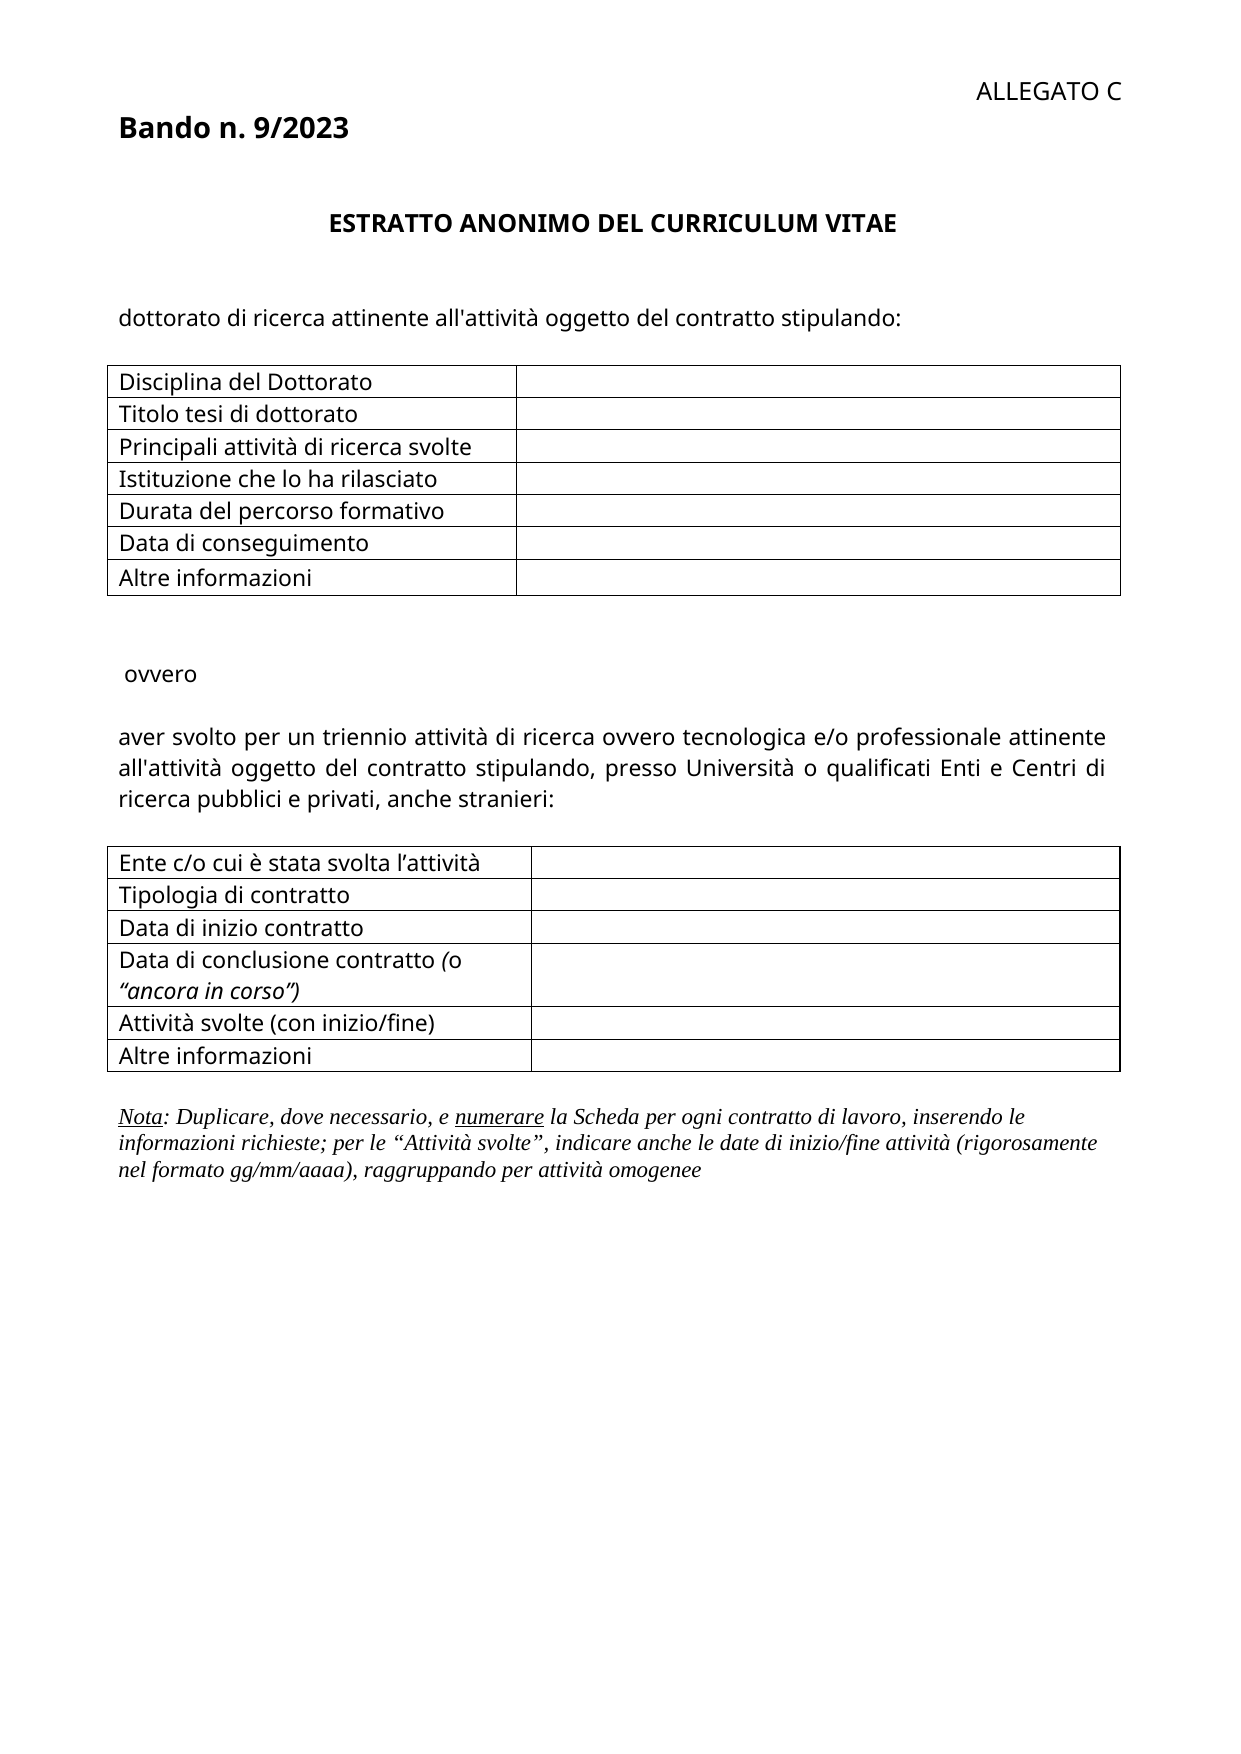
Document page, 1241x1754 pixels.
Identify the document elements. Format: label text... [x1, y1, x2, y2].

table_header Disciplina del Dottorato [108, 366, 516, 397]
table_cell Principali attività di ricerca svolte [108, 430, 516, 462]
table_cell Data di conseguimento [108, 527, 516, 558]
table_cell Durata del percorso formativo [108, 495, 516, 526]
text ESTRATTO ANONIMO DEL CURRICULUM VITAE [118, 206, 1107, 240]
table_cell Attività svolte (con inizio/fine) [108, 1007, 531, 1038]
table_cell [517, 463, 1120, 494]
table_cell Istituzione che lo ha rilasciato [108, 463, 516, 494]
table_cell [517, 560, 1120, 595]
table_header Ente c/o cui è stata svolta l’attività [108, 847, 531, 878]
table_cell Altre informazioni [108, 1040, 531, 1071]
table_cell Altre informazioni [108, 560, 516, 595]
table_cell [517, 495, 1120, 526]
table_cell Titolo tesi di dottorato [108, 398, 516, 429]
table_cell [532, 1040, 1119, 1071]
table_header [517, 366, 1120, 397]
table_cell [517, 430, 1120, 462]
table_cell Data di conclusione contratto (o “ancora in corso”) [108, 944, 531, 1006]
table_header [532, 847, 1119, 878]
table_cell [532, 911, 1119, 943]
table_cell [532, 944, 1119, 1006]
table_cell Data di inizio contratto [108, 911, 531, 943]
text Nota: Duplicare, dove necessario, e numerare la Scheda per ogni contratto di lavoro, inserendo le informazioni richieste; per le “Attività svolte”, indicare anche le date di inizio/fine attività (rigorosamente nel formato gg/mm/aaaa), raggruppando per attività omogenee [118, 1103, 1122, 1182]
text aver svolto per un triennio attività di ricerca ovvero tecnologica e/o professionale attinente all'attività oggetto del contratto stipulando, presso Università o qualificati Enti e Centri di ricerca pubblici e privati, anche stranieri: [118, 721, 1107, 814]
text dottorato di ricerca attinente all'attività oggetto del contratto stipulando: [118, 302, 1107, 333]
table_cell Tipologia di contratto [108, 879, 531, 910]
table_cell [517, 527, 1120, 558]
table_cell [517, 398, 1120, 429]
table_cell [532, 1007, 1119, 1038]
text ovvero [118, 658, 1107, 689]
table_cell [532, 879, 1119, 910]
